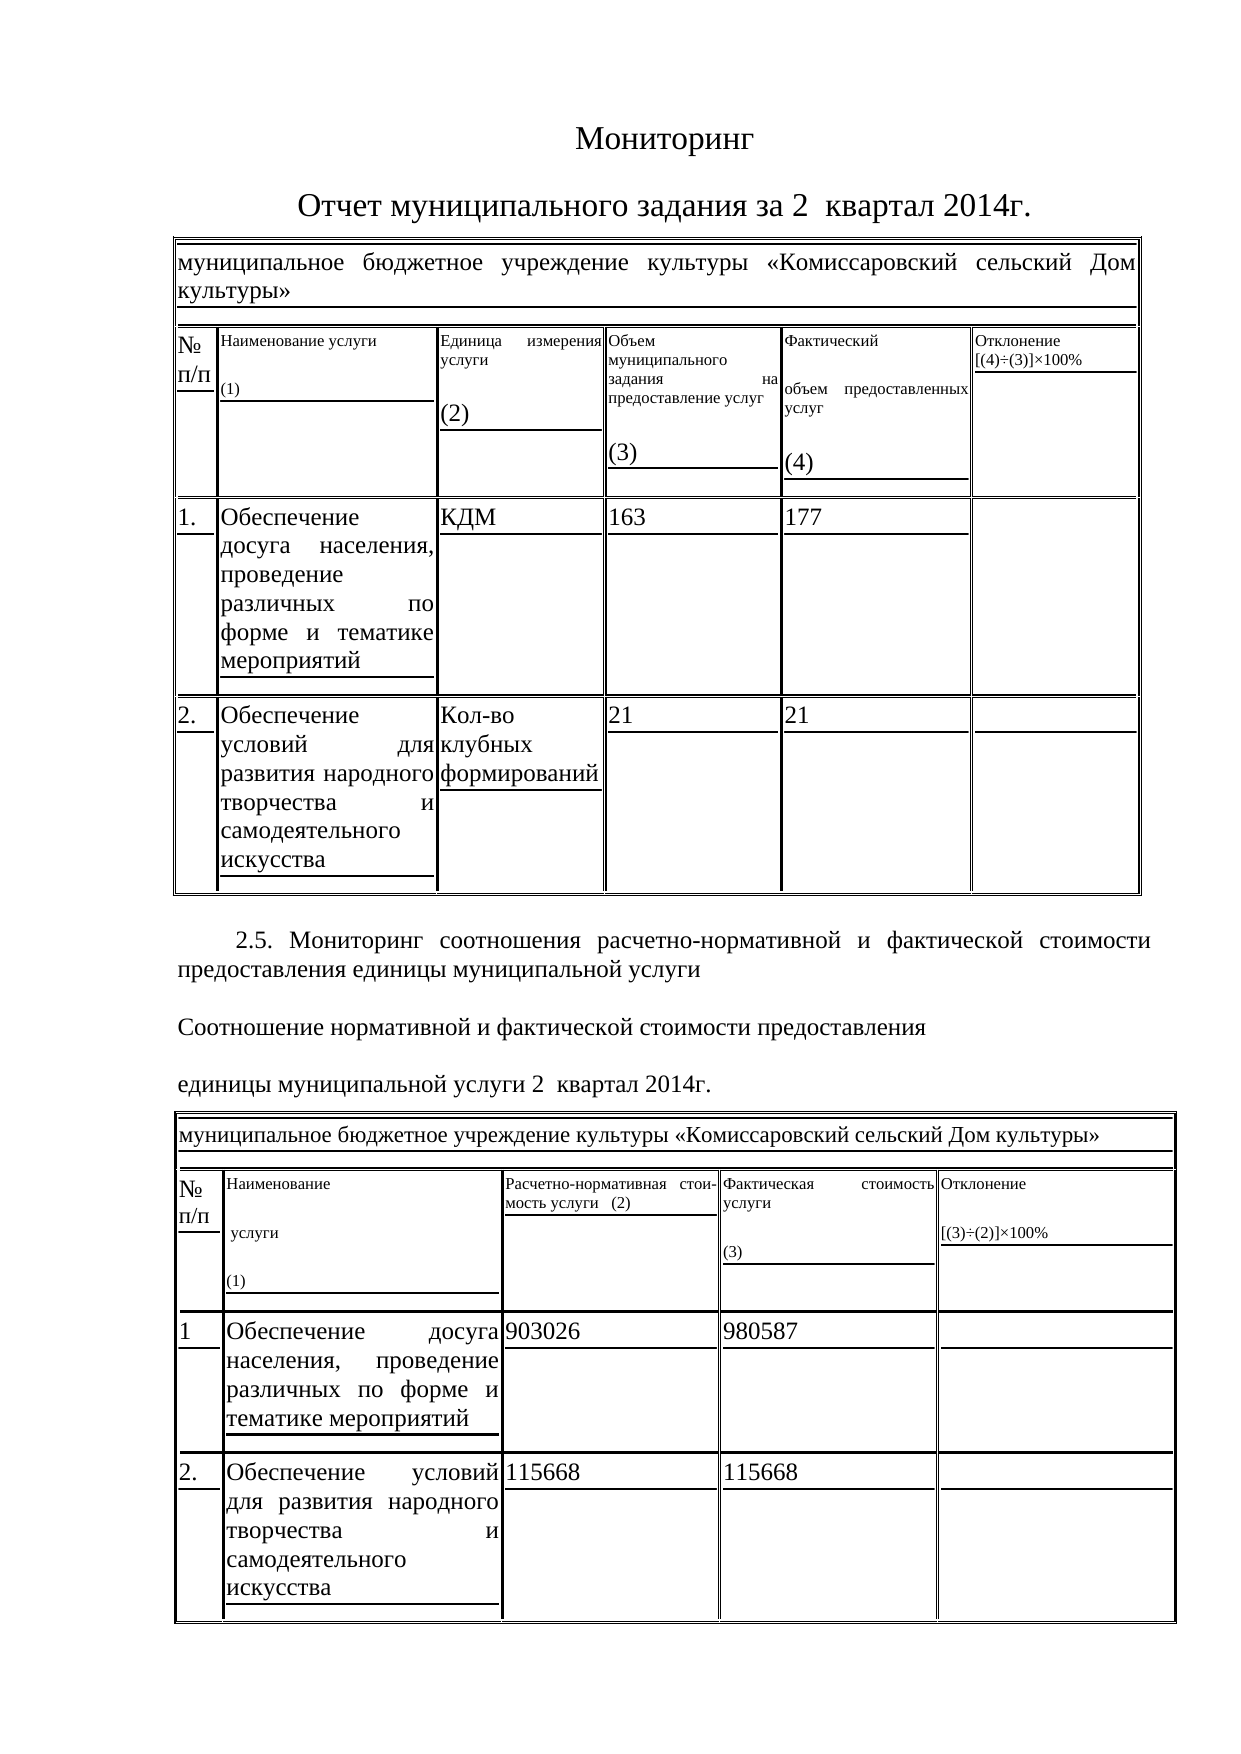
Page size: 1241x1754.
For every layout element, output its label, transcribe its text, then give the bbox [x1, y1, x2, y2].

text Отчет муниципального задания за 2 квартал 2014г. [177, 186, 1152, 224]
table_cell 1 [177, 1310, 222, 1451]
table_cell 903026 [504, 1313, 718, 1451]
table_cell Единица измерения услуги (2) [439, 328, 603, 496]
table_cell 177 [783, 499, 970, 694]
table_cell Фактическая стоимость услуги (3) [721, 1171, 936, 1310]
table_cell Отклонение [(4)÷(3)]×100% [973, 324, 1139, 496]
table_header муниципальное бюджетное учреждение культуры «Комиссаровский сельский Дом культуры» [177, 1114, 1174, 1167]
table_cell [938, 1451, 1174, 1621]
table_cell 21 [605, 698, 781, 893]
table_cell № п/п [176, 324, 216, 496]
text Соотношение нормативной и фактической стоимости предоставления [177, 1012, 1152, 1040]
table_cell Наименование услуги (1) [219, 328, 436, 496]
table_cell 2. [177, 1451, 223, 1621]
table_cell Объем муниципального задания на предоставление услуг (3) [607, 328, 780, 496]
table_cell 115668 [720, 1454, 937, 1621]
table_cell Обеспечение условий для развития народного творчества и самодеятельного искусства [217, 698, 437, 893]
table_cell Расчетно-нормативная стои-мость услуги (2) [504, 1171, 718, 1310]
table_cell Кол-во клубных формирований [437, 694, 605, 893]
table_cell 163 [607, 499, 780, 694]
table_cell 115668 [502, 1454, 720, 1621]
table_cell Наименование услуги (1) [225, 1171, 501, 1310]
table_cell [972, 496, 1140, 694]
table_cell [939, 1310, 1174, 1451]
table_cell 980587 [721, 1313, 936, 1451]
text единицы муниципальной услуги 2 квартал 2014г. [177, 1069, 1152, 1098]
table_cell Обеспечение условий для развития народного творчества и самодеятельного искусства [223, 1454, 502, 1621]
table_cell Обеспечение досуга населения, проведение различных по форме и тематике мероприятий [219, 499, 436, 694]
table_cell [972, 694, 1139, 893]
table_cell Фактический объем предоставленных услуг (4) [783, 328, 970, 496]
table_cell 2. [176, 694, 217, 893]
table_cell 21 [781, 698, 972, 893]
table_cell Обеспечение досуга населения, проведение различных по форме и тематике мероприятий [225, 1313, 501, 1451]
table_cell КДМ [439, 499, 603, 694]
table_header муниципальное бюджетное учреждение культуры «Комиссаровский сельский Дом культуры» [176, 240, 1138, 324]
text 2.5. Мониторинг соотношения расчетно-нормативной и фактической стоимости предоставления единицы муниципальной услуги [177, 925, 1152, 982]
table_cell 1. [174, 496, 217, 694]
table_cell Отклонение [(3)÷(2)]×100% [939, 1167, 1175, 1310]
text Мониторинг [177, 118, 1152, 156]
table_cell № п/п [177, 1167, 222, 1310]
